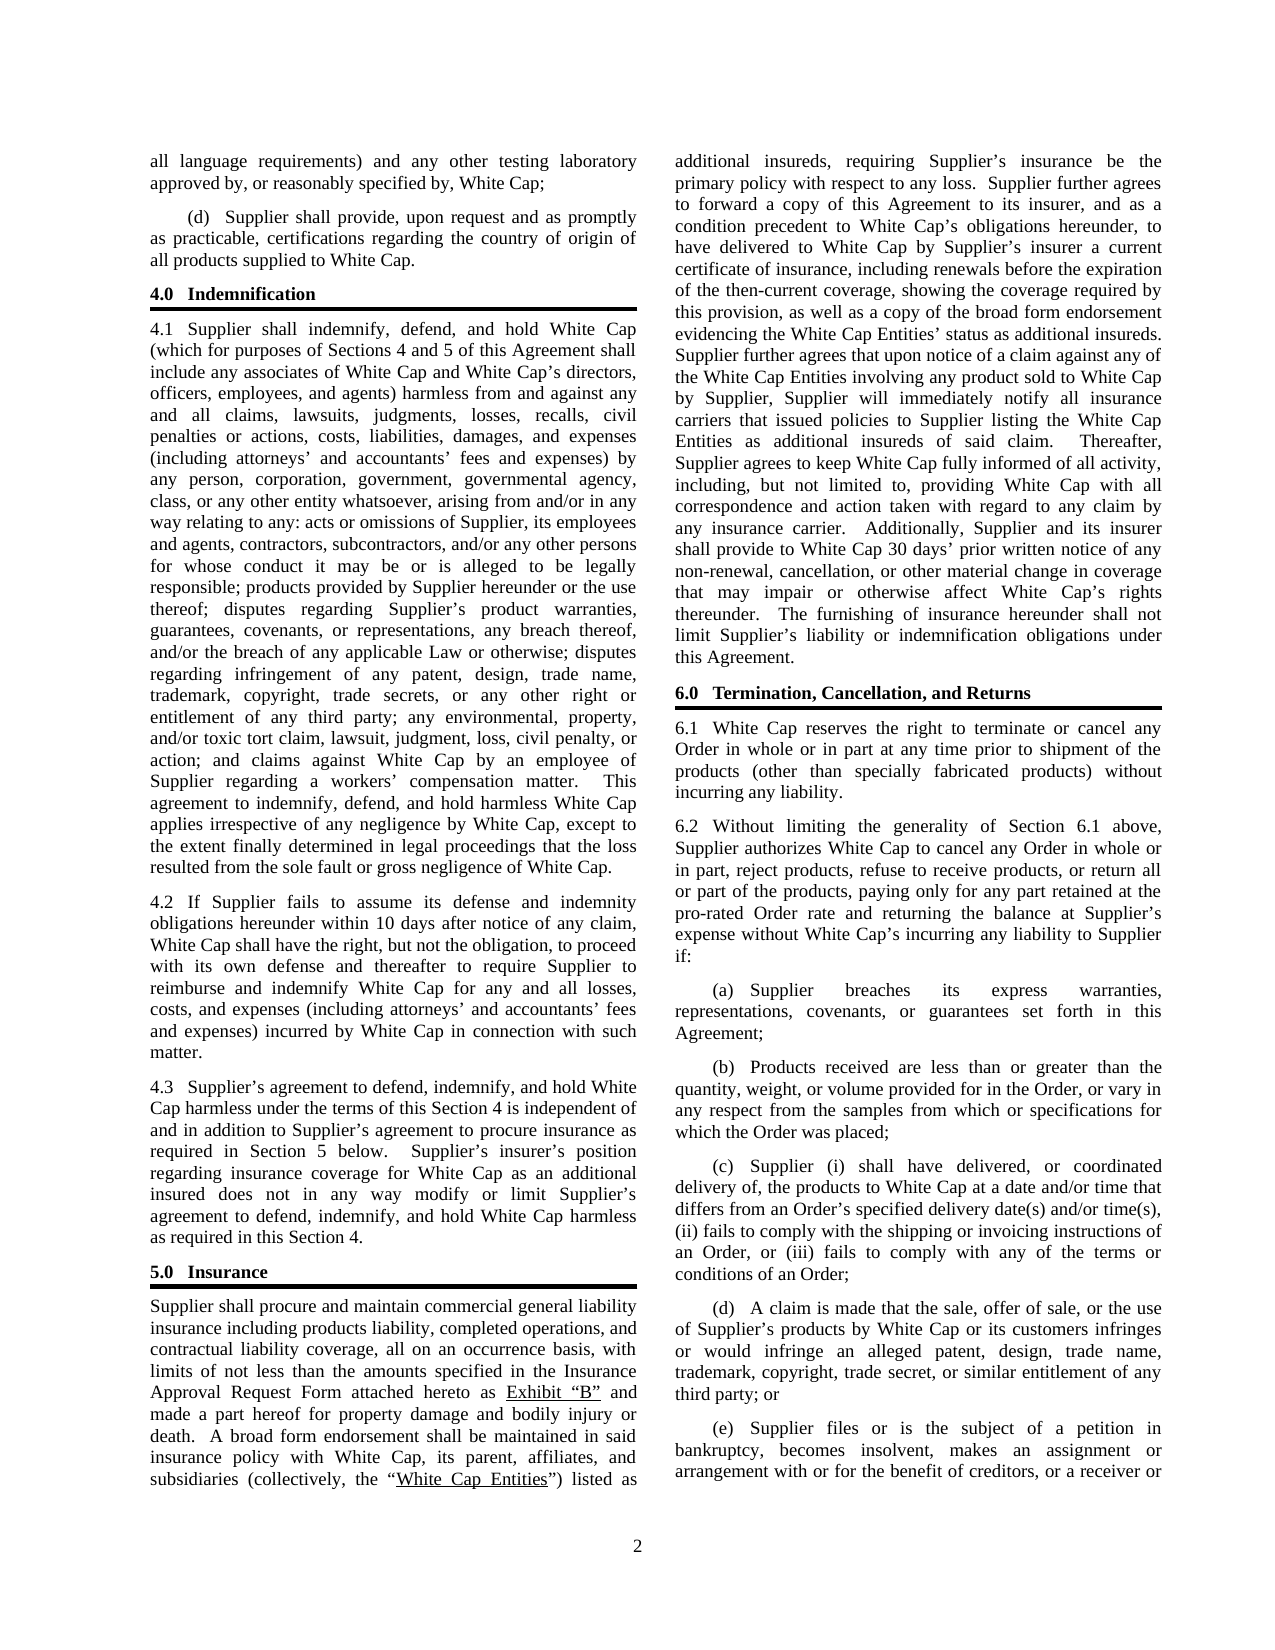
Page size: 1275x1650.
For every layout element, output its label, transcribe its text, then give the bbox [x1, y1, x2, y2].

text 4.0 Indemnification [150, 283, 637, 307]
text Supplier shall procure and maintain commercial general liability insurance including products liability, completed operations, and contractual liability coverage, all on an occurrence basis, with limits of not less than the amounts specified in the Insurance Approval Request Form attached hereto as Exhibit “B” and made a part hereof for property damage and bodily injury or death. A broad form endorsement shall be maintained in said insurance policy with White Cap, its parent, affiliates, and subsidiaries (collectively, the “White Cap Entities”) listed as additional insureds, requiring Supplier’s insurance be the primary policy with respect to any loss. Supplier further agrees to forward a copy of this Agreement to its insurer, and as a condition precedent to White Cap’s obligations hereunder, to have delivered to White Cap by Supplier’s insurer a current certificate of insurance, including renewals before the expiration of the then-current coverage, showing the coverage required by this provision, as well as a copy of the broad form endorsement evidencing the White Cap Entities’ status as additional insureds. Supplier further agrees that upon notice of a claim against any of the White Cap Entities involving any product sold to White Cap by Supplier, Supplier will immediately notify all insurance carriers that issued policies to Supplier listing the White Cap Entities as additional insureds of said claim. Thereafter, Supplier agrees to keep White Cap fully informed of all activity, including, but not limited to, providing White Cap with all correspondence and action taken with regard to any claim by any insurance carrier. Additionally, Supplier and its insurer shall provide to White Cap 30 days’ prior written notice of any non-renewal, cancellation, or other material change in coverage that may impair or otherwise affect White Cap’s rights thereunder. The furnishing of insurance hereunder shall not limit Supplier’s liability or indemnification obligations under this Agreement. [675, 150, 1162, 667]
text 4.2 If Supplier fails to assume its defense and indemnity obligations hereunder within 10 days after notice of any claim, White Cap shall have the right, but not the obligation, to proceed with its own defense and thereafter to require Supplier to reimburse and indemnify White Cap for any and all losses, costs, and expenses (including attorneys’ and accountants’ fees and expenses) incurred by White Cap in connection with such matter. [150, 891, 637, 1063]
text 4.1 Supplier shall indemnify, defend, and hold White Cap (which for purposes of Sections 4 and 5 of this Agreement shall include any associates of White Cap and White Cap’s directors, officers, employees, and agents) harmless from and against any and all claims, lawsuits, judgments, losses, recalls, civil penalties or actions, costs, liabilities, damages, and expenses (including attorneys’ and accountants’ fees and expenses) by any person, corporation, government, governmental agency, class, or any other entity whatsoever, arising from and/or in any way relating to any: acts or omissions of Supplier, its employees and agents, contractors, subcontractors, and/or any other persons for whose conduct it may be or is alleged to be legally responsible; products provided by Supplier hereunder or the use thereof; disputes regarding Supplier’s product warranties, guarantees, covenants, or representations, any breach thereof, and/or the breach of any applicable Law or otherwise; disputes regarding infringement of any patent, design, trade name, trademark, copyright, trade secrets, or any other right or entitlement of any third party; any environmental, property, and/or toxic tort claim, lawsuit, judgment, loss, civil penalty, or action; and claims against White Cap by an employee of Supplier regarding a workers’ compensation matter. This agreement to indemnify, defend, and hold harmless White Cap applies irrespective of any negligence by White Cap, except to the extent finally determined in legal proceedings that the loss resulted from the sole fault or gross negligence of White Cap. [150, 317, 637, 878]
text 4.3 Supplier’s agreement to defend, indemnify, and hold White Cap harmless under the terms of this Section 4 is independent of and in addition to Supplier’s agreement to procure insurance as required in Section 5 below. Supplier’s insurer’s position regarding insurance coverage for White Cap as an additional insured does not in any way modify or limit Supplier’s agreement to defend, indemnify, and hold White Cap harmless as required in this Section 4. [150, 1076, 637, 1248]
text (a) Supplier breaches its express warranties, representations, covenants, or guarantees set forth in this Agreement; [675, 979, 1162, 1043]
text 6.2 Without limiting the generality of Section 6.1 above, Supplier authorizes White Cap to cancel any Order in whole or in part, reject products, refuse to receive products, or return all or part of the products, paying only for any part retained at the pro-rated Order rate and returning the balance at Supplier’s expense without White Cap’s incurring any liability to Supplier if: [675, 815, 1162, 966]
text 6.1 White Cap reserves the right to terminate or cancel any Order in whole or in part at any time prior to shipment of the products (other than specially fabricated products) without incurring any liability. [675, 717, 1162, 803]
text (d) A claim is made that the sale, offer of sale, or the use of Supplier’s products by White Cap or its customers infringes or would infringe an alleged patent, design, trade name, trademark, copyright, trade secret, or similar entitlement of any third party; or [675, 1297, 1162, 1404]
text (c) Supplier (i) shall have delivered, or coordinated delivery of, the products to White Cap at a date and/or time that differs from an Order’s specified delivery date(s) and/or time(s), (ii) fails to comply with the shipping or invoicing instructions of an Order, or (iii) fails to comply with any of the terms or conditions of an Order; [675, 1155, 1162, 1284]
text (d) Supplier shall provide, upon request and as promptly as practicable, certifications regarding the country of origin of all products supplied to White Cap. [150, 206, 637, 270]
text 6.0 Termination, Cancellation, and Returns [675, 682, 1162, 706]
text (b) Products received are less than or greater than the quantity, weight, or volume provided for in the Order, or vary in any respect from the samples from which or specifications for which the Order was placed; [675, 1056, 1162, 1142]
text 5.0 Insurance [150, 1261, 637, 1284]
